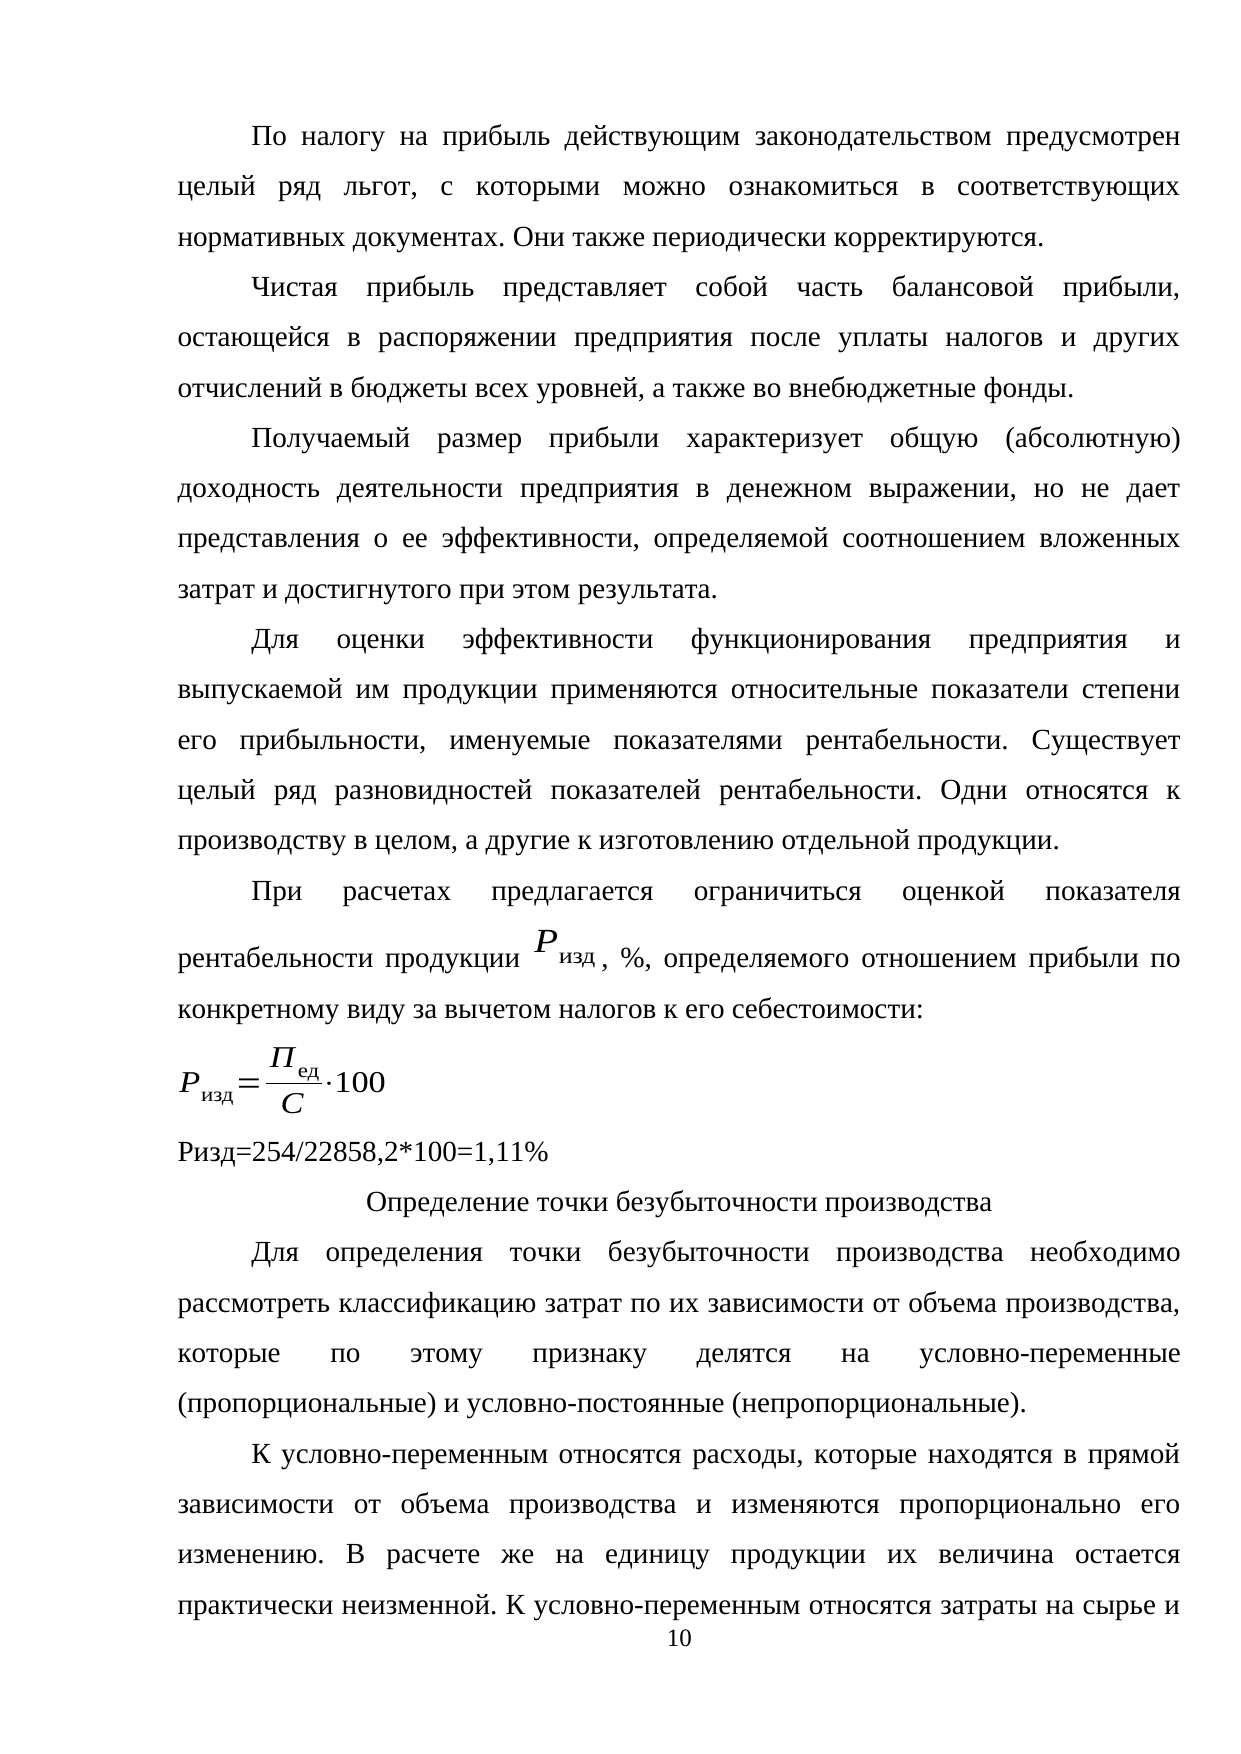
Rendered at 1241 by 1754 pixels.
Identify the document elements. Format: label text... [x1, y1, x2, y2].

text Чистая прибыль представляет собой часть балансовой прибыли, остающейся в распоряжении предприятия после уплаты налогов и других отчислений в бюджеты всех уровней, а также во внебюджетные фонды. [177, 269, 1181, 403]
text Получаемый размер прибыли характеризует общую (абсолютную) доходность деятельности предприятия в денежном выражении, но не дает представления о ее эффективности, определяемой соотношением вложенных затрат и достигнутого при этом результата. [177, 420, 1181, 604]
text Для оценки эффективности функционирования предприятия и выпускаемой им продукции применяются относительные показатели степени его прибыльности, именуемые показателями рентабельности. Существует целый ряд разновидностей показателей рентабельности. Одни относятся к производству в целом, а другие к изготовлению отдельной продукции. [177, 621, 1181, 856]
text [177, 1436, 1181, 1620]
text Для определения точки безубыточности производства необходимо рассмотреть классификацию затрат по их зависимости от объема производства, которые по этому признаку делятся на условно-переменные (пропорциональные) и условно-постоянные (непропорциональные). [177, 1234, 1181, 1419]
text По налогу на прибыль действующим законодательством предусмотрен целый ряд льгот, с которыми можно ознакомиться в соответствующих нормативных документах. Они также периодически корректируются. [177, 118, 1181, 252]
text Определение точки безубыточности производства [177, 1184, 1181, 1218]
text При расчетах предлагается ограничиться оценкой показателя рентабельности продукции , %, определяемого отношением прибыли по конкретному виду за вычетом налогов к его себестоимости: [177, 873, 1181, 1024]
text Ризд=254/22858,2*100=1,11% [177, 1134, 1181, 1167]
